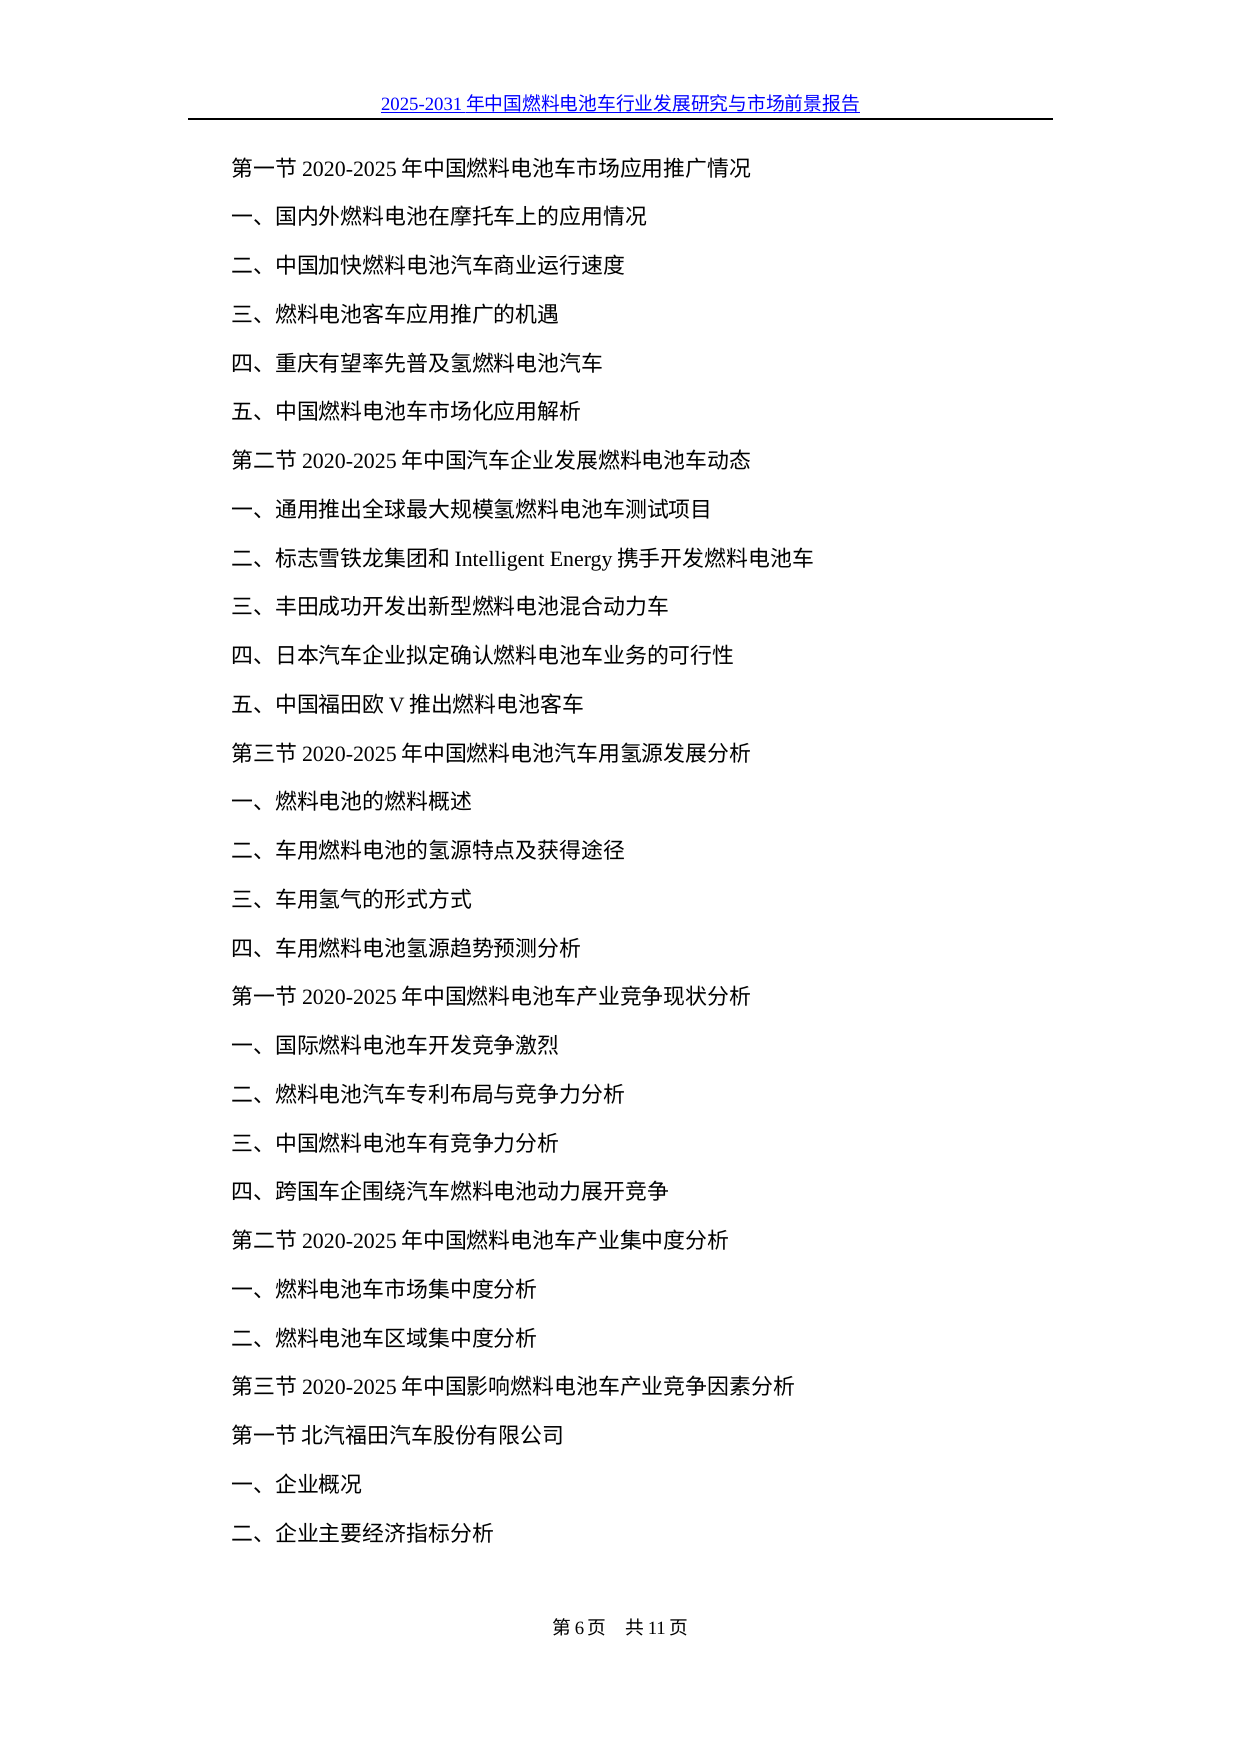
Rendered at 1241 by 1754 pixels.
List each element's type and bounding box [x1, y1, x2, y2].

text [187, 150, 1053, 1548]
